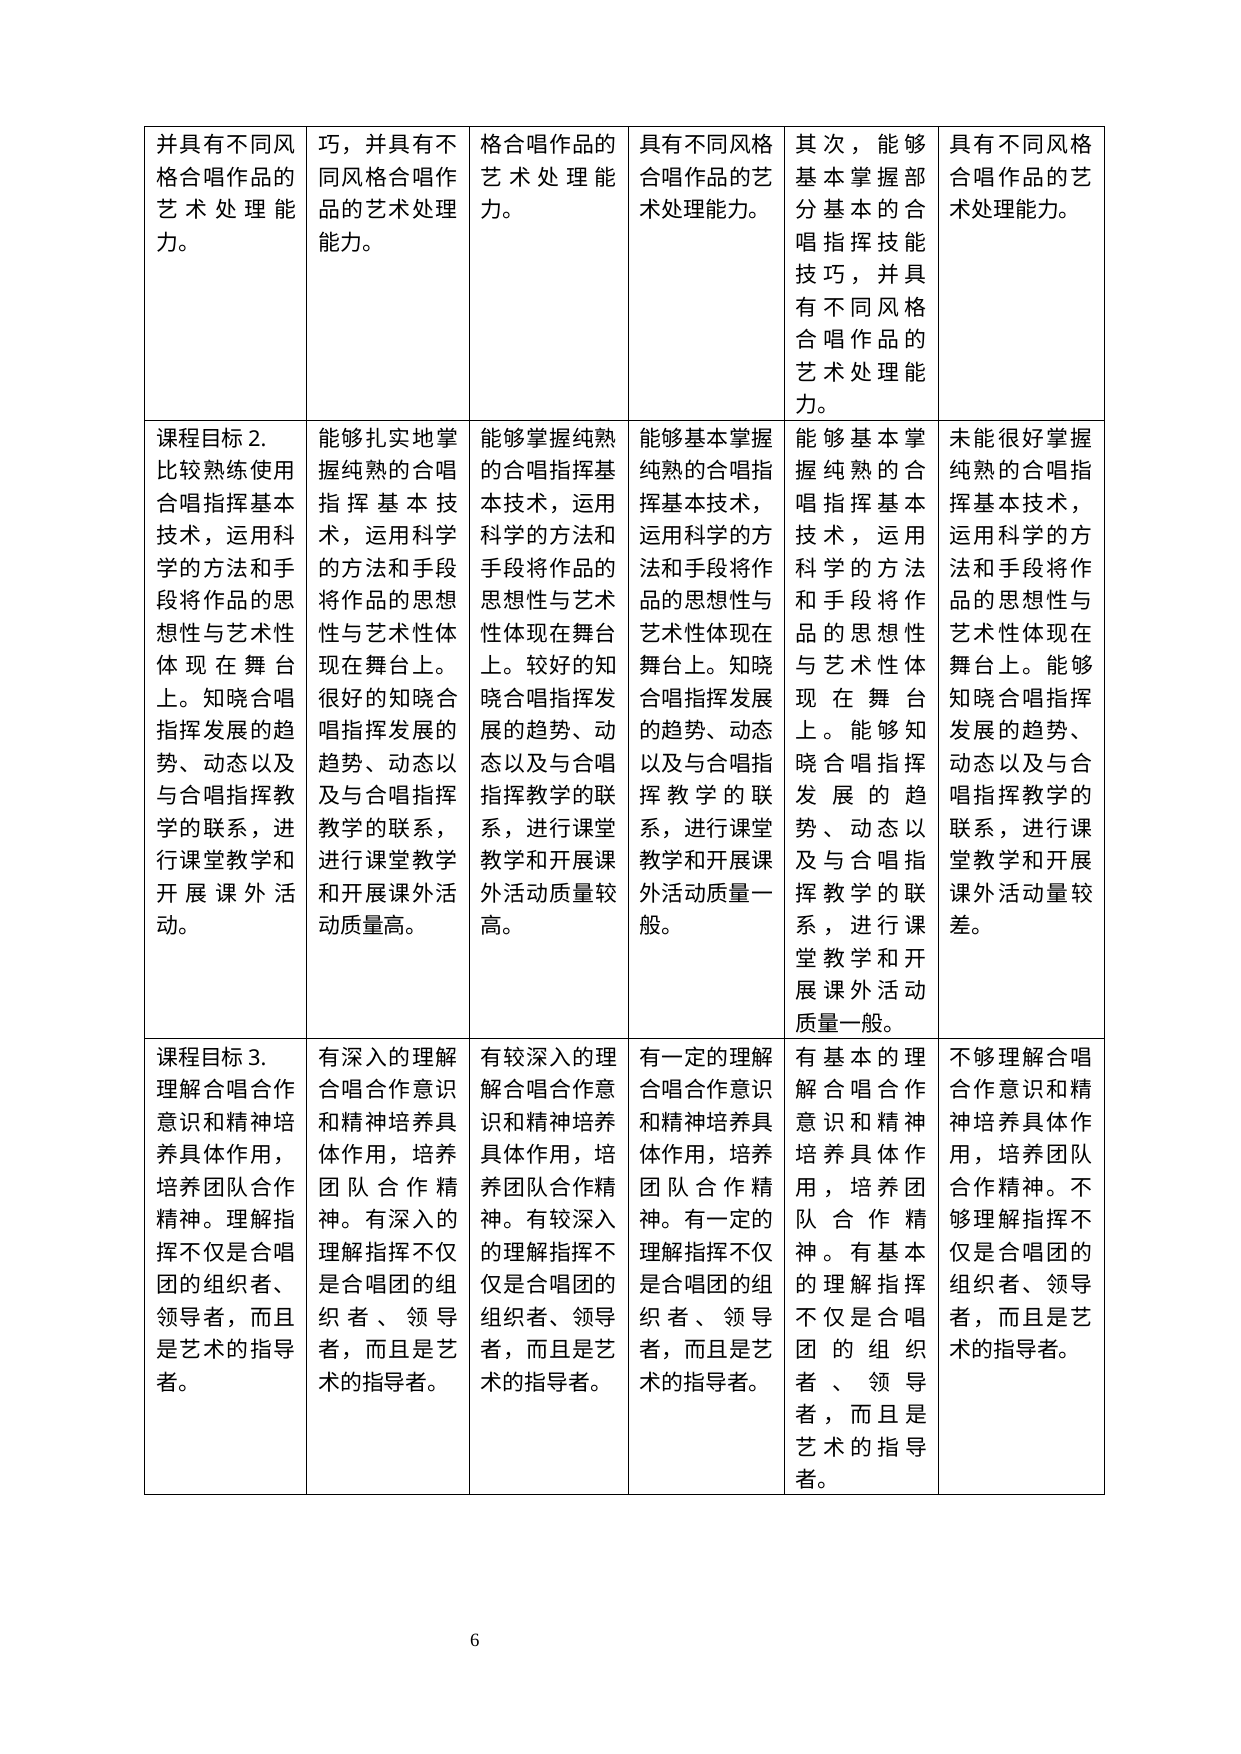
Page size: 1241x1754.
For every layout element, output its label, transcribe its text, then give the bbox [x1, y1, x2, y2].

table_cell 有基本的理解合唱合作意识和精神培养具体作用，培养团队合作精神。有基本的理解指挥不仅是合唱团的组织者、领导者，而且是艺术的指导者。 [785, 1039, 938, 1494]
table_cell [629, 127, 784, 419]
table_cell 能够扎实地掌握纯熟的合唱指挥基本技术，运用科学的方法和手段将作品的思想性与艺术性体现在舞台上。很好的知晓合唱指挥发展的趋势、动态以及与合唱指挥教学的联系，进行课堂教学和开展课外活动质量高。 [307, 421, 469, 1038]
table_cell 有深入的理解合唱合作意识和精神培养具体作用，培养团队合作精神。有深入的理解指挥不仅是合唱团的组织者、领导者，而且是艺术的指导者。 [307, 1039, 469, 1494]
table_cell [145, 127, 306, 419]
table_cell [470, 127, 628, 419]
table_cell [785, 127, 938, 419]
table_cell 未能很好掌握纯熟的合唱指挥基本技术，运用科学的方法和手段将作品的思想性与艺术性体现在舞台上。能够知晓合唱指挥发展的趋势、动态以及与合唱指挥教学的联系，进行课堂教学和开展课外活动量较差。 [939, 421, 1104, 1038]
table_cell 有一定的理解合唱合作意识和精神培养具体作用，培养团队合作精神。有一定的理解指挥不仅是合唱团的组织者、领导者，而且是艺术的指导者。 [629, 1039, 784, 1494]
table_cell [939, 127, 1104, 419]
table_cell 不够理解合唱合作意识和精神培养具体作用，培养团队合作精神。不够理解指挥不仅是合唱团的组织者、领导者，而且是艺术的指导者。 [939, 1039, 1104, 1494]
table_cell 课程目标2. 比较熟练使用合唱指挥基本技术，运用科学的方法和手段将作品的思想性与艺术性体现在舞台上。知晓合唱指挥发展的趋势、动态以及与合唱指挥教学的联系，进行课堂教学和开展课外活动。 [145, 421, 306, 1038]
table_cell 能够基本掌握纯熟的合唱指挥基本技术，运用科学的方法和手段将作品的思想性与艺术性体现在舞台上。知晓合唱指挥发展的趋势、动态以及与合唱指挥教学的联系，进行课堂教学和开展课外活动质量一般。 [629, 421, 784, 1038]
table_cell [307, 127, 469, 419]
table_cell 能够基本掌握纯熟的合唱指挥基本技术，运用科学的方法和手段将作品的思想性与艺术性体现在舞台上。能够知晓合唱指挥发展的趋势、动态以及与合唱指挥教学的联系，进行课堂教学和开展课外活动质量一般。 [785, 421, 938, 1038]
table_cell 有较深入的理解合唱合作意识和精神培养具体作用，培养团队合作精神。有较深入的理解指挥不仅是合唱团的组织者、领导者，而且是艺术的指导者。 [470, 1039, 628, 1494]
table_cell 课程目标3. 理解合唱合作意识和精神培养具体作用，培养团队合作精神。理解指挥不仅是合唱团的组织者、领导者，而且是艺术的指导者。 [145, 1039, 306, 1494]
table_cell 能够掌握纯熟的合唱指挥基本技术，运用科学的方法和手段将作品的思想性与艺术性体现在舞台上。较好的知晓合唱指挥发展的趋势、动态以及与合唱指挥教学的联系，进行课堂教学和开展课外活动质量较高。 [470, 421, 628, 1038]
